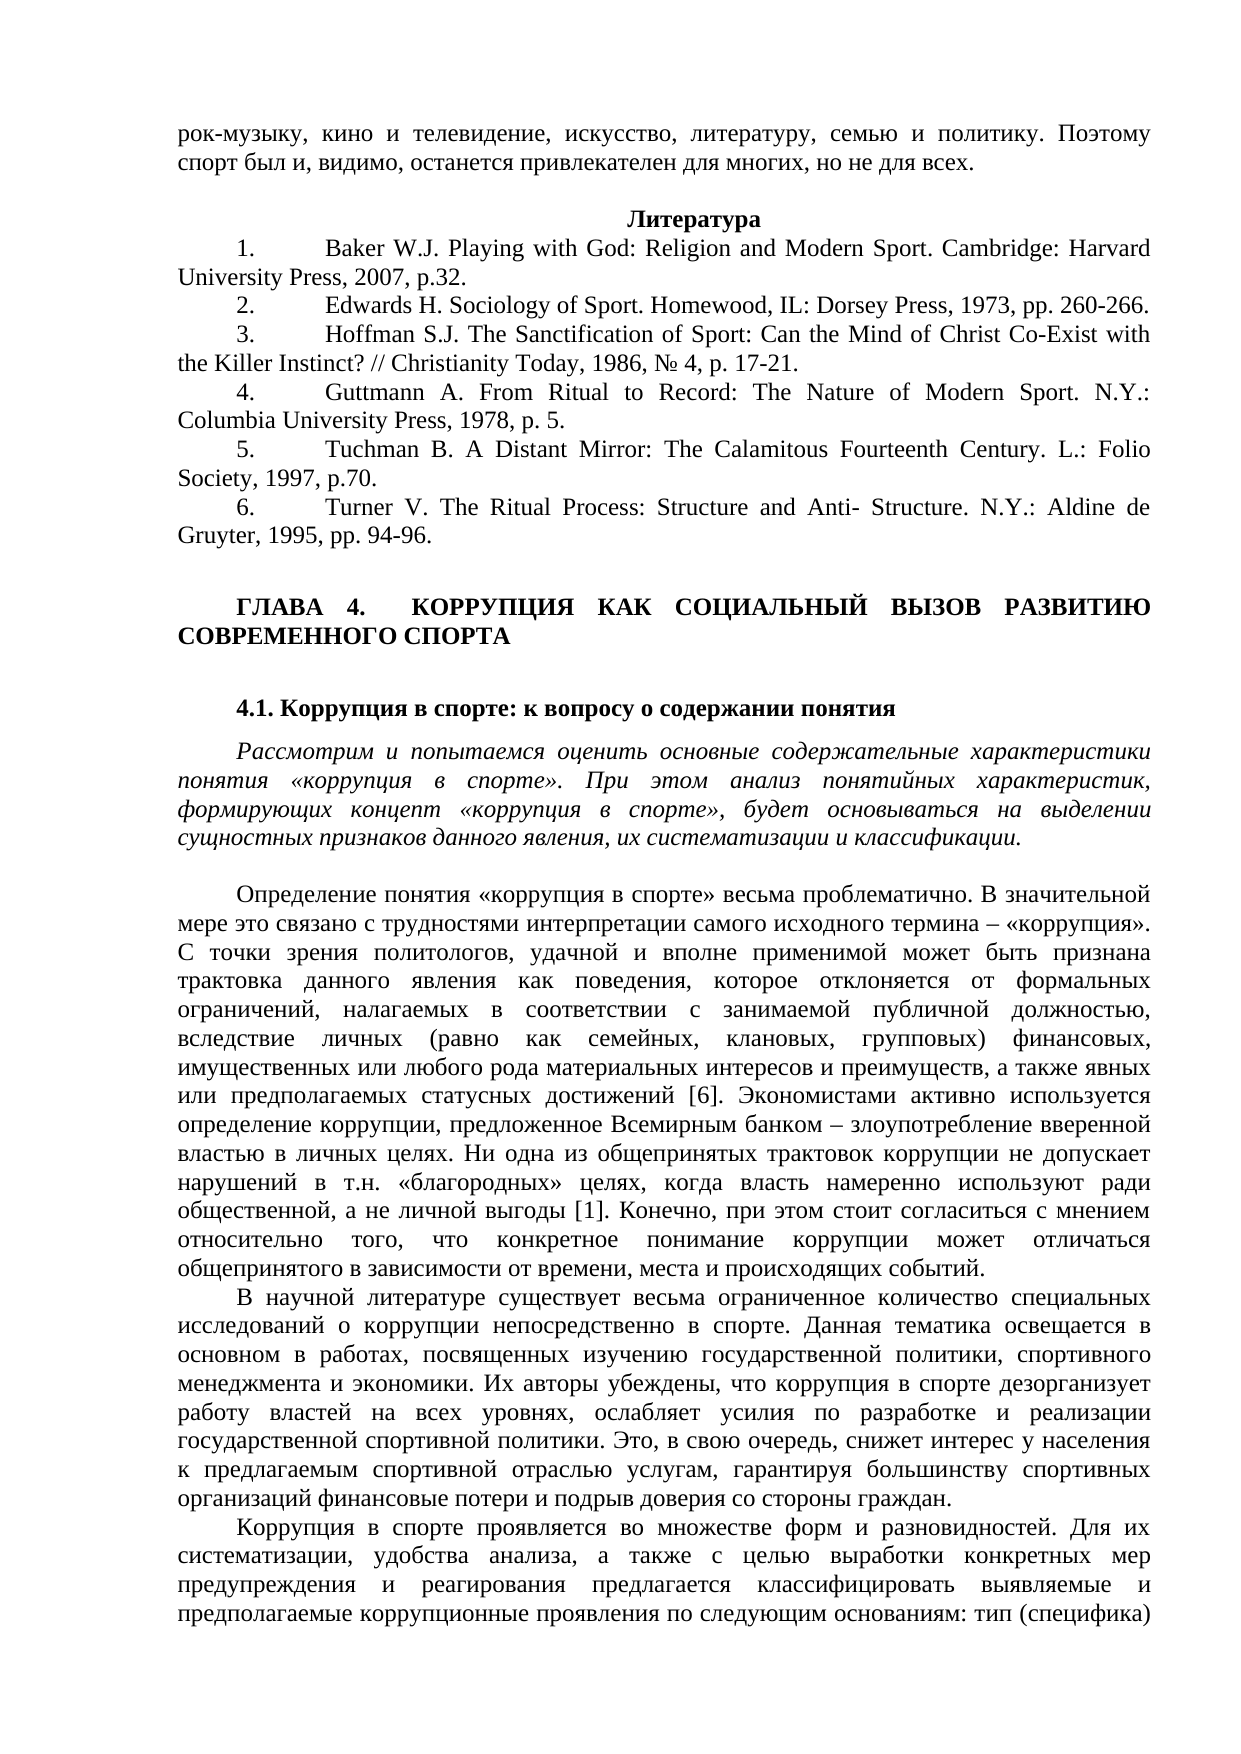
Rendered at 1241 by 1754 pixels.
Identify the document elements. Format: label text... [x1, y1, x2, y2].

list Edwards H. Sociology of Sport. Homewood, IL: Dorsey Press, 1973, pp. 260-266. [177, 291, 1152, 319]
text Определение понятия «коррупция в спорте» весьма проблематично. В значительной мере это связано с трудностями интерпретации самого исходного термина – «коррупция». С точки зрения политологов, удачной и вполне применимой может быть признана трактовка данного явления как поведения, которое отклоняется от формальных ограничений, налагаемых в соответствии с занимаемой публичной должностью, вследствие личных (равно как семейных, клановых, групповых) финансовых, имущественных или любого рода материальных интересов и преимуществ, а также явных или предполагаемых статусных достижений [6]. Экономистами активно используется определение коррупции, предложенное Всемирным банком – злоупотребление вверенной властью в личных целях. Ни одна из общепринятых трактовок коррупции не допускает нарушений в т.н. «благородных» целях, когда власть намеренно используют ради общественной, а не личной выгоды [1]. Конечно, при этом стоит согласиться с мнением относительно того, что конкретное понимание коррупции может отличаться общепринятого в зависимости от времени, места и происходящих событий. [177, 879, 1152, 1282]
list Hoffman S.J. The Sanctification of Sport: Can the Mind of Christ Co-Exist with the Killer Instinct? // Christianity Today, 1986, № 4, p. 17-21. [177, 319, 1152, 377]
text Рассмотрим и попытаемся оценить основные содержательные характеристики понятия «коррупция в спорте». При этом анализ понятийных характеристик, формирующих концепт «коррупция в спорте», будет основываться на выделении сущностных признаков данного явления, их систематизации и классификации. [177, 736, 1152, 851]
text Литература [177, 204, 1152, 233]
list Tuchman B. A Distant Mirror: The Calamitous Fourteenth Century. L.: Folio Society, 1997, p.70. [177, 434, 1152, 492]
text ГЛАВА 4. КОРРУПЦИЯ КАК СОЦИАЛЬНЫЙ ВЫЗОВ РАЗВИТИЮ СОВРЕМЕННОГО СПОРТА [177, 592, 1152, 650]
text В научной литературе существует весьма ограниченное количество специальных исследований о коррупции непосредственно в спорте. Данная тематика освещается в основном в работах, посвященных изучению государственной политики, спортивного менеджмента и экономики. Их авторы убеждены, что коррупция в спорте дезорганизует работу властей на всех уровнях, ослабляет усилия по разработке и реализации государственной спортивной политики. Это, в свою очередь, снижет интерес у населения к предлагаемым спортивной отраслью услугам, гарантируя большинству спортивных организаций финансовые потери и подрыв доверия со стороны граждан. [177, 1282, 1152, 1512]
list Baker W.J. Playing with God: Religion and Modern Sport. Cambridge: Harvard University Press, 2007, p.32. [177, 233, 1152, 291]
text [177, 1512, 1152, 1627]
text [177, 118, 1152, 176]
list Guttmann A. From Ritual to Record: The Nature of Modern Sport. N.Y.: Columbia University Press, 1978, p. 5. [177, 377, 1152, 434]
text 4.1. Коррупция в спорте: к вопросу о содержании понятия [177, 693, 1152, 722]
list Turner V. The Ritual Process: Structure and Anti- Structure. N.Y.: Aldine de Gruyter, 1995, pp. 94-96. [177, 492, 1152, 549]
